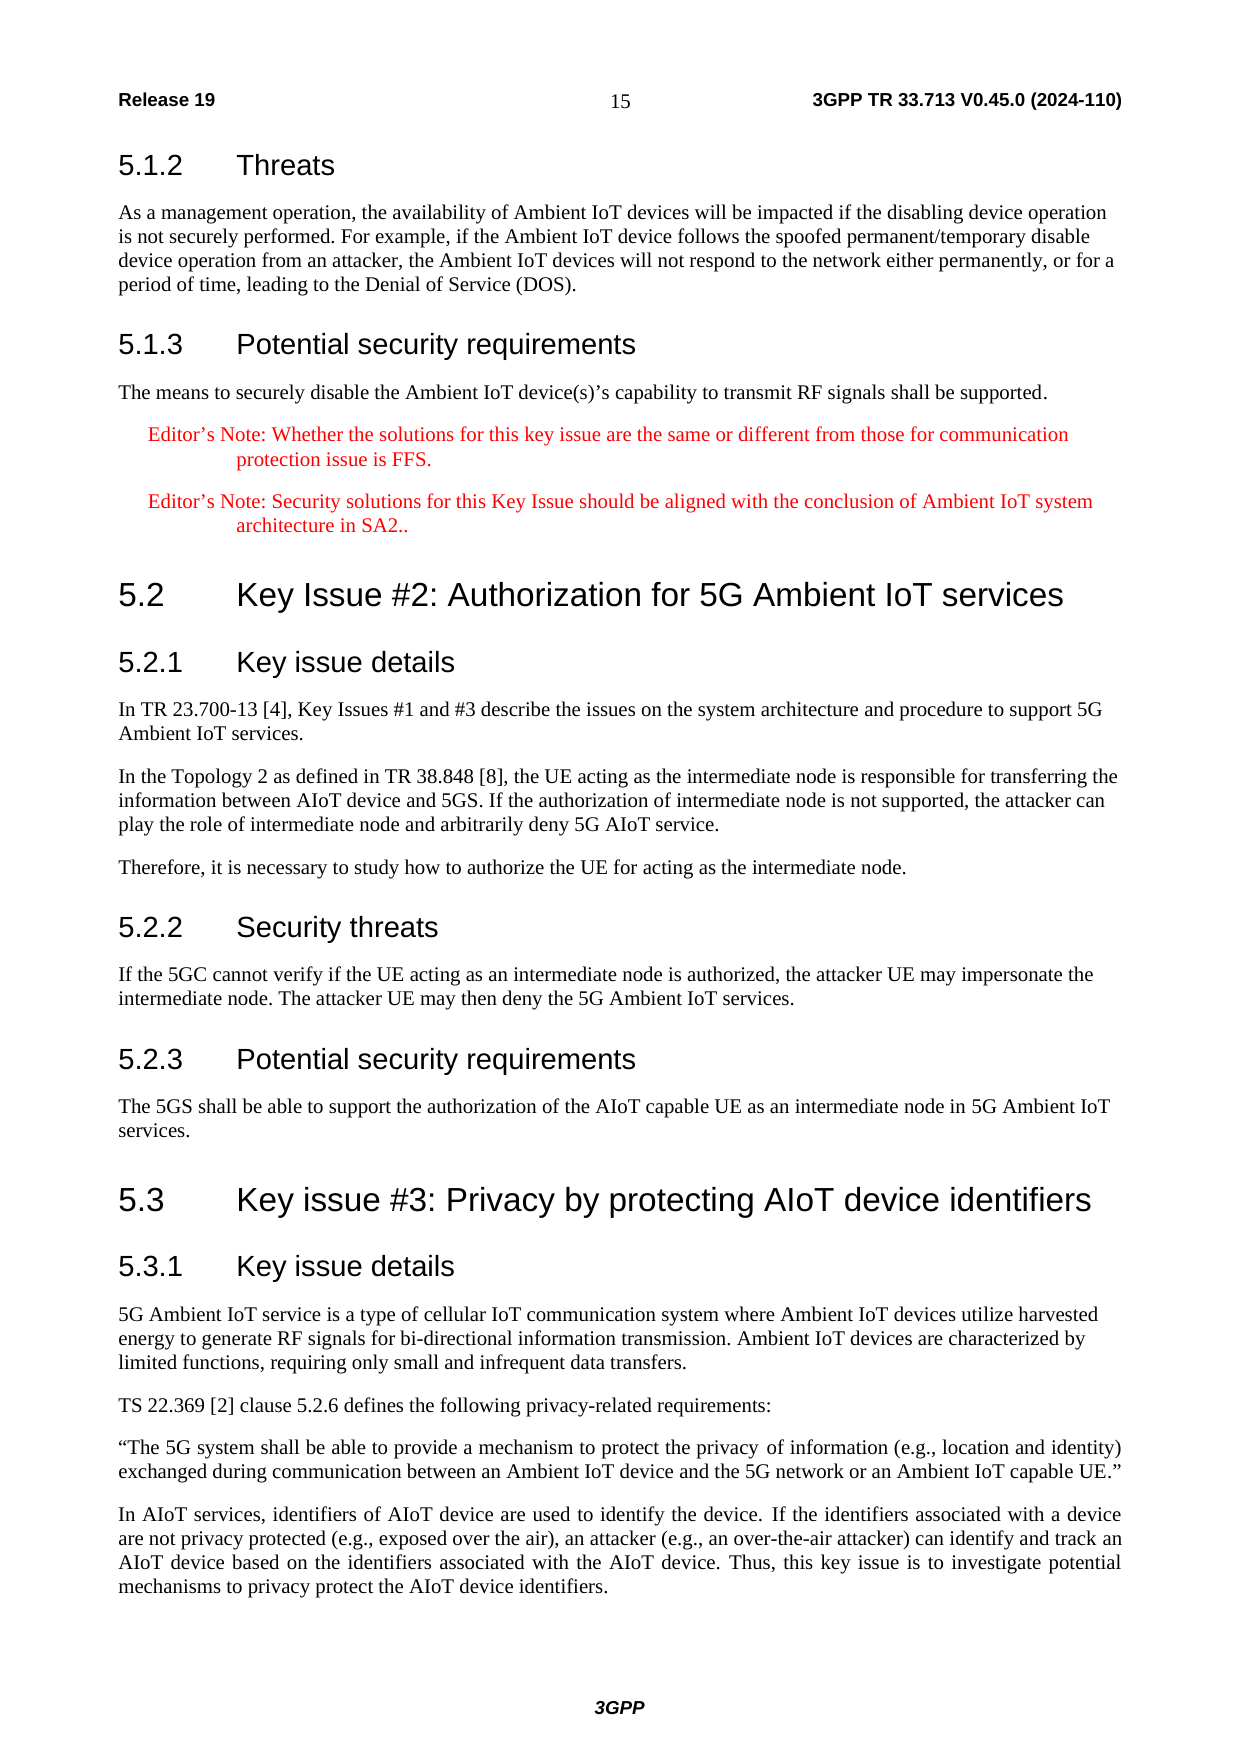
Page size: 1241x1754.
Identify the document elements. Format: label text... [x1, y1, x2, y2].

subtitle 5.2.2 Security threats [118, 910, 1122, 943]
subtitle 5.2.3 Potential security requirements [118, 1042, 1122, 1075]
text 5G Ambient IoT service is a type of cellular IoT communication system where Ambient IoT devices utilize harvested energy to generate RF signals for bi-directional information transmission. Ambient IoT devices are characterized by limited functions, requiring only small and infrequent data transfers. [118, 1302, 1122, 1374]
text In the Topology 2 as defined in TR 38.848 [8], the UE acting as the intermediate node is responsible for transferring the information between AIoT device and 5GS. If the authorization of intermediate node is not supported, the attacker can play the role of intermediate node and arbitrarily deny 5G AIoT service. [118, 764, 1122, 836]
text TS 22.369 [2] clause 5.2.6 defines the following privacy-related requirements: [118, 1392, 1122, 1417]
subtitle 5.3 Key issue #3: Privacy by protecting AIoT device identifiers [118, 1179, 1122, 1218]
text “The 5G system shall be able to provide a mechanism to protect the privacy of information (e.g., location and identity) exchanged during communication between an Ambient IoT device and the 5G network or an Ambient IoT capable UE.” [118, 1435, 1122, 1483]
text Editor’s Note: Security solutions for this Key Issue should be aligned with the conclusion of Ambient IoT system architecture in SA2.. [148, 489, 1122, 537]
text In TR 23.700-13 [4], Key Issues #1 and #3 describe the issues on the system architecture and procedure to support 5G Ambient IoT services. [118, 697, 1122, 745]
text Editor’s Note: Whether the solutions for this key issue are the same or different from those for communication protection issue is FFS. [148, 422, 1122, 471]
text The 5GS shall be able to support the authorization of the AIoT capable UE as an intermediate node in 5G Ambient IoT services. [118, 1094, 1122, 1142]
text If the 5GC cannot verify if the UE acting as an intermediate node is authorized, the attacker UE may impersonate the intermediate node. The attacker UE may then deny the 5G Ambient IoT services. [118, 962, 1122, 1010]
text In AIoT services, identifiers of AIoT device are used to identify the device. If the identifiers associated with a device are not privacy protected (e.g., exposed over the air), an attacker (e.g., an over-the-air attacker) can identify and track an AIoT device based on the identifiers associated with the AIoT device. Thus, this key issue is to investigate potential mechanisms to privacy protect the AIoT device identifiers. [118, 1502, 1122, 1598]
text As a management operation, the availability of Ambient IoT devices will be impacted if the disabling device operation is not securely performed. For example, if the Ambient IoT device follows the spoofed permanent/temporary disable device operation from an attacker, the Ambient IoT devices will not respond to the network either permanently, or for a period of time, leading to the Denial of Service (DOS). [118, 200, 1122, 296]
subtitle 5.2.1 Key issue details [118, 644, 1122, 678]
text Therefore, it is necessary to study how to authorize the UE for acting as the intermediate node. [118, 855, 1122, 879]
subtitle 5.1.3 Potential security requirements [118, 327, 1122, 361]
subtitle 5.2 Key Issue #2: Authorization for 5G Ambient IoT services [118, 575, 1122, 613]
text The means to securely disable the Ambient IoT device(s)’s capability to transmit RF signals shall be supported. [118, 379, 1122, 404]
subtitle 5.1.2 Threats [118, 147, 1122, 181]
subtitle 5.3.1 Key issue details [118, 1249, 1122, 1283]
